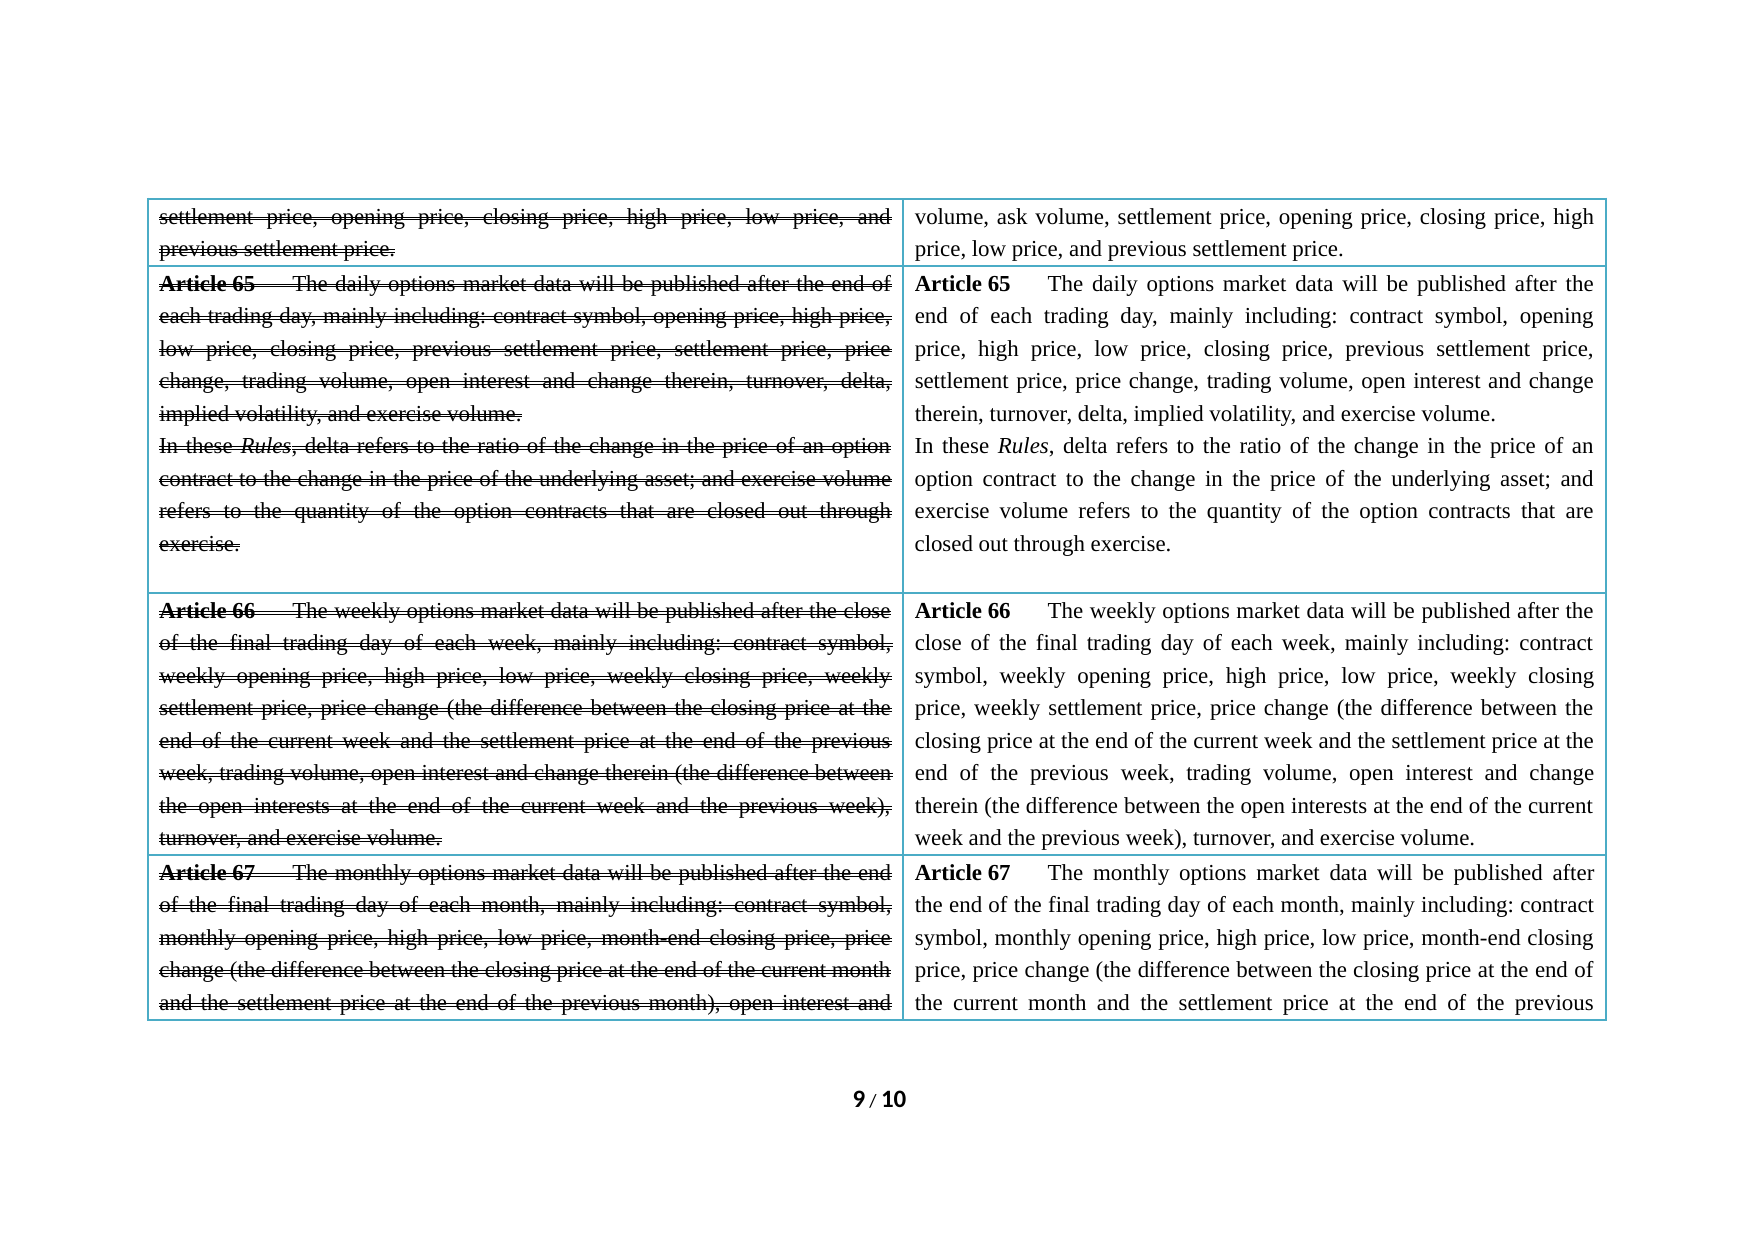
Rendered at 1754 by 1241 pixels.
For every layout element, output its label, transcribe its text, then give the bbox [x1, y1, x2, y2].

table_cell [149, 856, 902, 1018]
table_cell Article 66 The weekly options market data will be published after the close of the final trading day of each week, mainly including: contract symbol, weekly opening price, high price, low price, weekly closing price, weekly settlement price, price change (the difference between the closing price at the end of the current week and the settlement price at the end of the previous week, trading volume, open interest and change therein (the difference between the open interests at the end of the current week and the previous week), turnover, and exercise volume. [904, 594, 1605, 854]
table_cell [904, 200, 1605, 265]
table_cell Article 65 The daily options market data will be published after the end of each trading day, mainly including: contract symbol, opening price, high price, low price, closing price, previous settlement price, settlement price, price change, trading volume, open interest and change therein, turnover, delta, implied volatility, and exercise volume. In these Rules, delta refers to the ratio of the change in the price of an option contract to the change in the price of the underlying asset; and exercise volume refers to the quantity of the option contracts that are closed out through exercise. [149, 267, 902, 592]
table_cell Article 65 The daily options market data will be published after the end of each trading day, mainly including: contract symbol, opening price, high price, low price, closing price, previous settlement price, settlement price, price change, trading volume, open interest and change therein, turnover, delta, implied volatility, and exercise volume. In these Rules, delta refers to the ratio of the change in the price of an option contract to the change in the price of the underlying asset; and exercise volume refers to the quantity of the option contracts that are closed out through exercise. [904, 267, 1605, 592]
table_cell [149, 200, 902, 265]
table_cell Article 66 The weekly options market data will be published after the close of the final trading day of each week, mainly including: contract symbol, weekly opening price, high price, low price, weekly closing price, weekly settlement price, price change (the difference between the closing price at the end of the current week and the settlement price at the end of the previous week, trading volume, open interest and change therein (the difference between the open interests at the end of the current week and the previous week), turnover, and exercise volume. [149, 594, 902, 854]
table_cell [904, 856, 1605, 1018]
